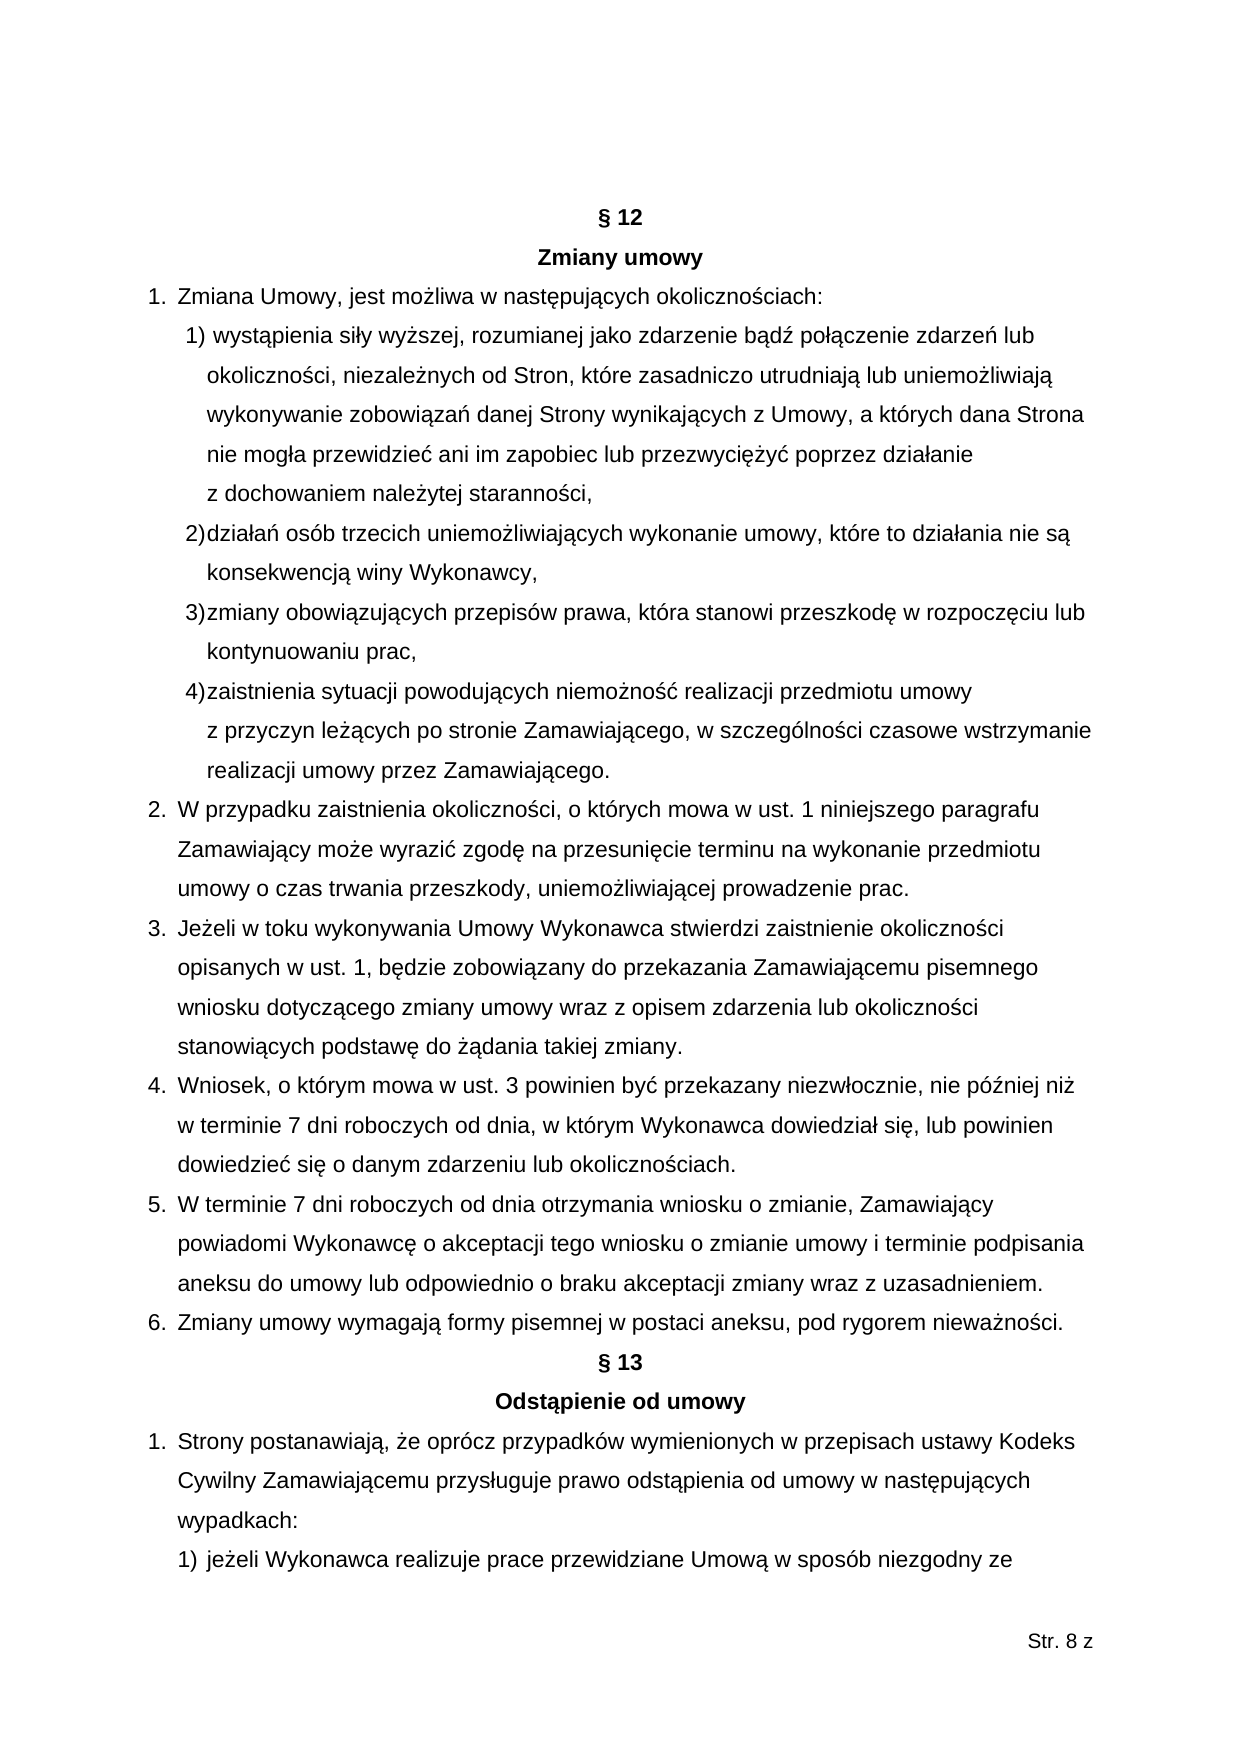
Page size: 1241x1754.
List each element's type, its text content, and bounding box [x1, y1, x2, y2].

list Zmiana Umowy, jest możliwa w następujących okolicznościach: [148, 283, 1093, 309]
list Jeżeli w toku wykonywania Umowy Wykonawca stwierdzi zaistnienie okoliczności opisanych w ust. 1, będzie zobowiązany do przekazania Zamawiającemu pisemnego wniosku dotyczącego zmiany umowy wraz z opisem zdarzenia lub okoliczności stanowiących podstawę do żądania takiej zmiany. [148, 914, 1093, 1059]
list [177, 1546, 1093, 1573]
list W terminie 7 dni roboczych od dnia otrzymania wniosku o zmianie, Zamawiający powiadomi Wykonawcę o akceptacji tego wniosku o zmianie umowy i terminie podpisania aneksu do umowy lub odpowiednio o braku akceptacji zmiany wraz z uzasadnieniem. [148, 1191, 1093, 1296]
text § 13 [148, 1349, 1093, 1375]
list Wniosek, o którym mowa w ust. 3 powinien być przekazany niezwłocznie, nie później niż w terminie 7 dni roboczych od dnia, w którym Wykonawca dowiedział się, lub powinien dowiedzieć się o danym zdarzeniu lub okolicznościach. [148, 1072, 1093, 1178]
list Zmiany umowy wymagają formy pisemnej w postaci aneksu, pod rygorem nieważności. [148, 1309, 1093, 1336]
list działań osób trzecich uniemożliwiających wykonanie umowy, które to działania nie są konsekwencją winy Wykonawcy, [185, 520, 1093, 586]
list zmiany obowiązujących przepisów prawa, która stanowi przeszkodę w rozpoczęciu lub kontynuowaniu prac, [185, 599, 1093, 664]
list wystąpienia siły wyższej, rozumianej jako zdarzenie bądź połączenie zdarzeń lub okoliczności, niezależnych od Stron, które zasadniczo utrudniają lub uniemożliwiają wykonywanie zobowiązań danej Strony wynikających z Umowy, a których dana Strona nie mogła przewidzieć ani im zapobiec lub przezwyciężyć poprzez działanie z dochowaniem należytej staranności, [185, 322, 1093, 507]
list W przypadku zaistnienia okoliczności, o których mowa w ust. 1 niniejszego paragrafu Zamawiający może wyrazić zgodę na przesunięcie terminu na wykonanie przedmiotu umowy o czas trwania przeszkody, uniemożliwiającej prowadzenie prac. [148, 796, 1093, 901]
text § 12 [148, 204, 1093, 230]
list zaistnienia sytuacji powodujących niemożność realizacji przedmiotu umowy [185, 678, 1093, 704]
list Strony postanawiają, że oprócz przypadków wymienionych w przepisach ustawy Kodeks Cywilny Zamawiającemu przysługuje prawo odstąpienia od umowy w następujących wypadkach: [148, 1428, 1093, 1533]
text Zmiany umowy [148, 243, 1093, 270]
text Odstąpienie od umowy [148, 1388, 1093, 1415]
list z przyczyn leżących po stronie Zamawiającego, w szczególności czasowe wstrzymanie realizacji umowy przez Zamawiającego. [207, 717, 1093, 783]
